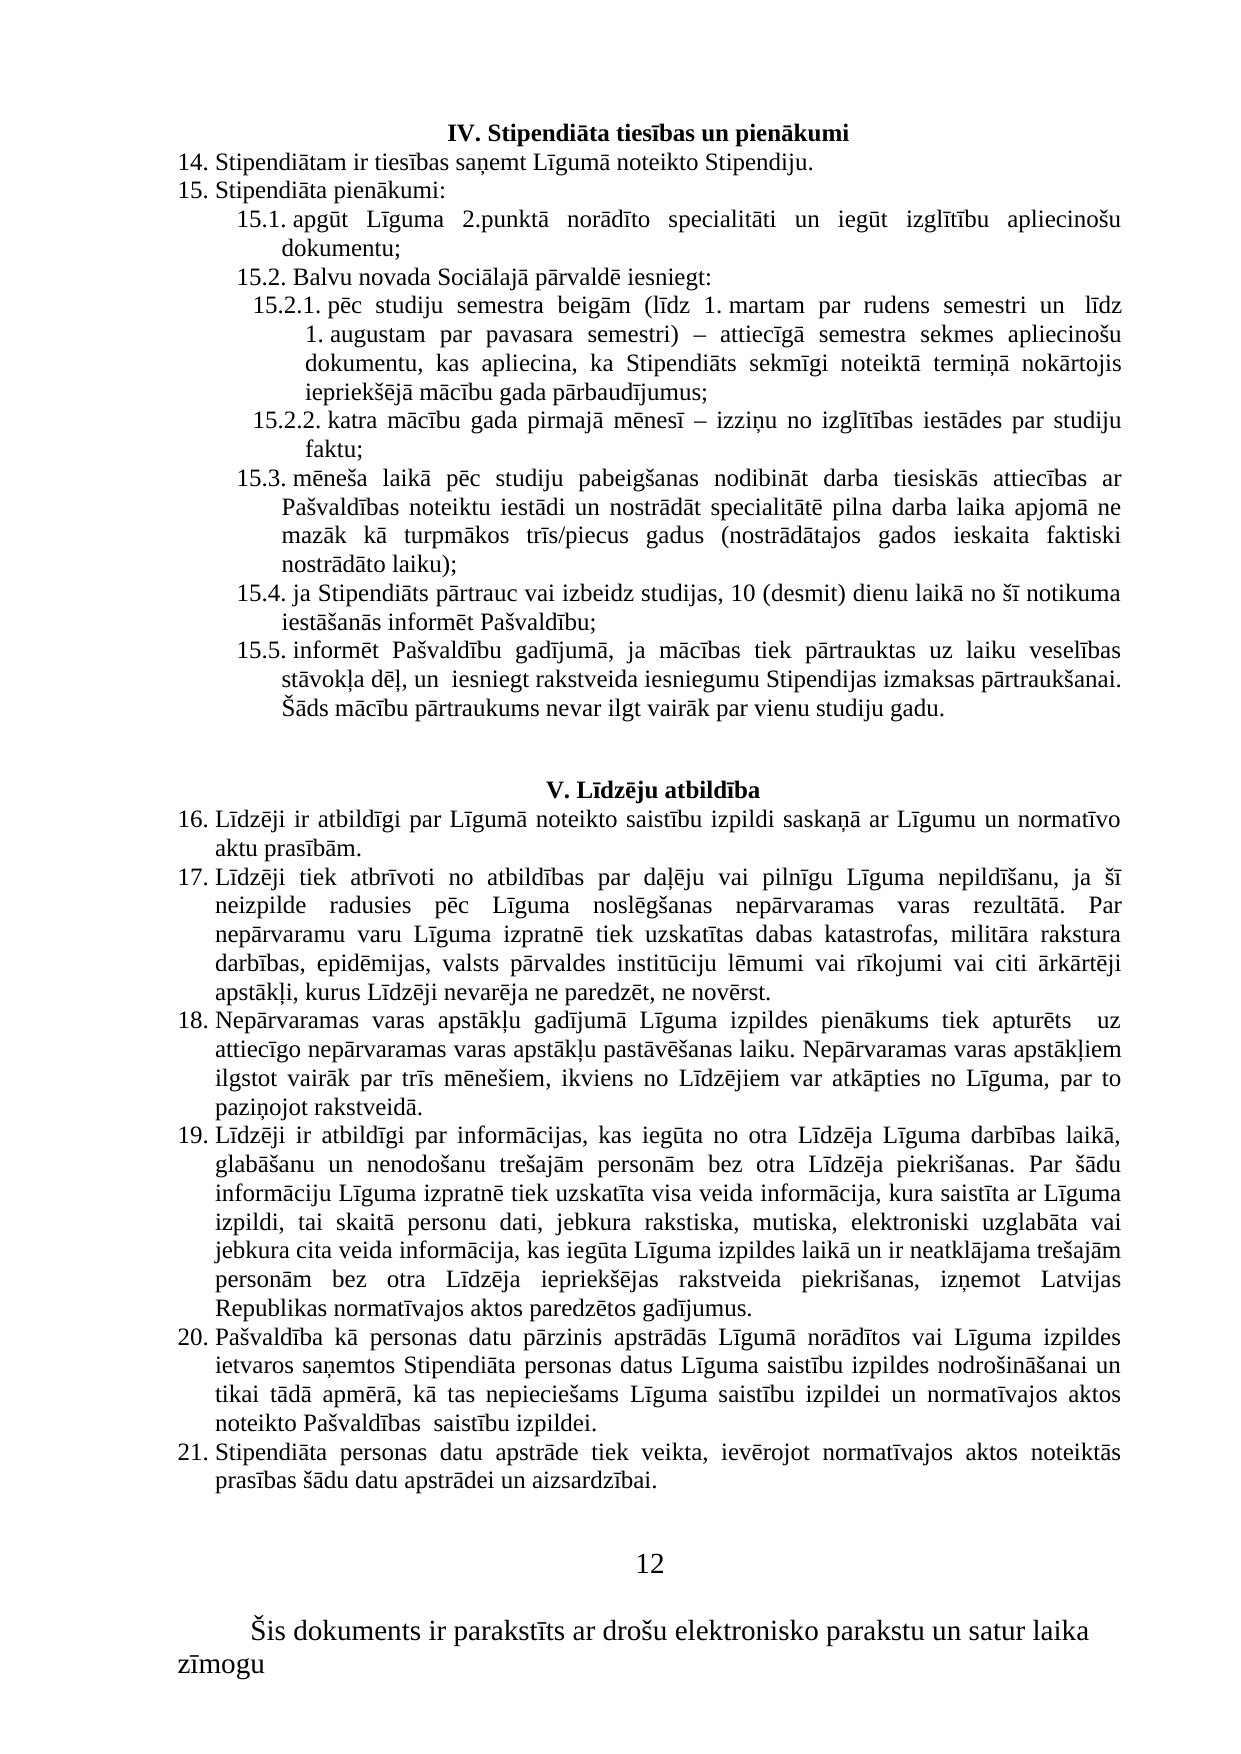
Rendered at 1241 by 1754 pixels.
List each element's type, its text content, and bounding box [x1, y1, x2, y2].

list pēc studiju semestra beigām (līdz 1. martam par rudens semestri un līdz 1. augustam par pavasara semestri) – attiecīgā semestra sekmes apliecinošu dokumentu, kas apliecina, ka Stipendiāts sekmīgi noteiktā termiņā nokārtojis iepriekšējā mācību gada pārbaudījumus; [252, 291, 1122, 406]
list informēt Pašvaldību gadījumā, ja mācības tiek pārtrauktas uz laiku veselības stāvokļa dēļ, un iesniegt rakstveida iesniegumu Stipendijas izmaksas pārtraukšanai. Šāds mācību pārtraukums nevar ilgt vairāk par vienu studiju gadu. [236, 636, 1122, 722]
list Stipendiātam ir tiesības saņemt Līgumā noteikto Stipendiju. [177, 147, 1122, 176]
list ja Stipendiāts pārtrauc vai izbeidz studijas, 10 (desmit) dienu laikā no šī notikuma iestāšanās informēt Pašvaldību; [236, 578, 1122, 636]
list Balvu novada Sociālajā pārvaldē iesniegt: [236, 262, 1122, 291]
list katra mācību gada pirmajā mēnesī – izziņu no izglītības iestādes par studiju faktu; [252, 406, 1122, 463]
list mēneša laikā pēc studiju pabeigšanas nodibināt darba tiesiskās attiecības ar Pašvaldības noteiktu iestādi un nostrādāt specialitātē pilna darba laika apjomā ne mazāk kā turpmākos trīs/piecus gadus (nostrādātajos gados ieskaita faktiski nostrādāto laiku); [236, 463, 1122, 578]
list Līdzēji ir atbildīgi par Līgumā noteikto saistību izpildi saskaņā ar Līgumu un normatīvo aktu prasībām. [177, 804, 1122, 862]
list Stipendiāta personas datu apstrāde tiek veikta, ievērojot normatīvajos aktos noteiktās prasības šādu datu apstrādei un aizsardzībai. [177, 1437, 1122, 1494]
list Nepārvaramas varas apstākļu gadījumā Līguma izpildes pienākums tiek apturēts uz attiecīgo nepārvaramas varas apstākļu pastāvēšanas laiku. Nepārvaramas varas apstākļiem ilgstot vairāk par trīs mēnešiem, ikviens no Līdzējiem var atkāpties no Līguma, par to paziņojot rakstveidā. [177, 1006, 1122, 1121]
list Stipendiāta pienākumi: [177, 176, 1122, 204]
list Pašvaldība kā personas datu pārzinis apstrādās Līgumā norādītos vai Līguma izpildes ietvaros saņemtos Stipendiāta personas datus Līguma saistību izpildes nodrošināšanai un tikai tādā apmērā, kā tas nepieciešams Līguma saistību izpildei un normatīvajos aktos noteikto Pašvaldības saistību izpildei. [177, 1322, 1122, 1437]
list apgūt Līguma 2.punktā norādīto specialitāti un iegūt izglītību apliecinošu dokumentu; [236, 204, 1122, 262]
list Stipendiāta tiesības un pienākumi [215, 118, 1122, 147]
list Līdzēji tiek atbrīvoti no atbildības par daļēju vai pilnīgu Līguma nepildīšanu, ja šī neizpilde radusies pēc Līguma noslēgšanas nepārvaramas varas rezultātā. Par nepārvaramu varu Līguma izpratnē tiek uzskatītas dabas katastrofas, militāra rakstura darbības, epidēmijas, valsts pārvaldes institūciju lēmumi vai rīkojumi vai citi ārkārtēji apstākļi, kurus Līdzēji nevarēja ne paredzēt, ne novērst. [177, 862, 1122, 1006]
list Līdzēji ir atbildīgi par informācijas, kas iegūta no otra Līdzēja Līguma darbības laikā, glabāšanu un nenodošanu trešajām personām bez otra Līdzēja piekrišanas. Par šādu informāciju Līguma izpratnē tiek uzskatīta visa veida informācija, kura saistīta ar Līguma izpildi, tai skaitā personu dati, jebkura rakstiska, mutiska, elektroniski uzglabāta vai jebkura cita veida informācija, kas iegūta Līguma izpildes laikā un ir neatklājama trešajām personām bez otra Līdzēja iepriekšējas rakstveida piekrišanas, izņemot Latvijas Republikas normatīvajos aktos paredzētos gadījumus. [177, 1121, 1122, 1322]
list Līdzēju atbildība [215, 776, 1122, 804]
